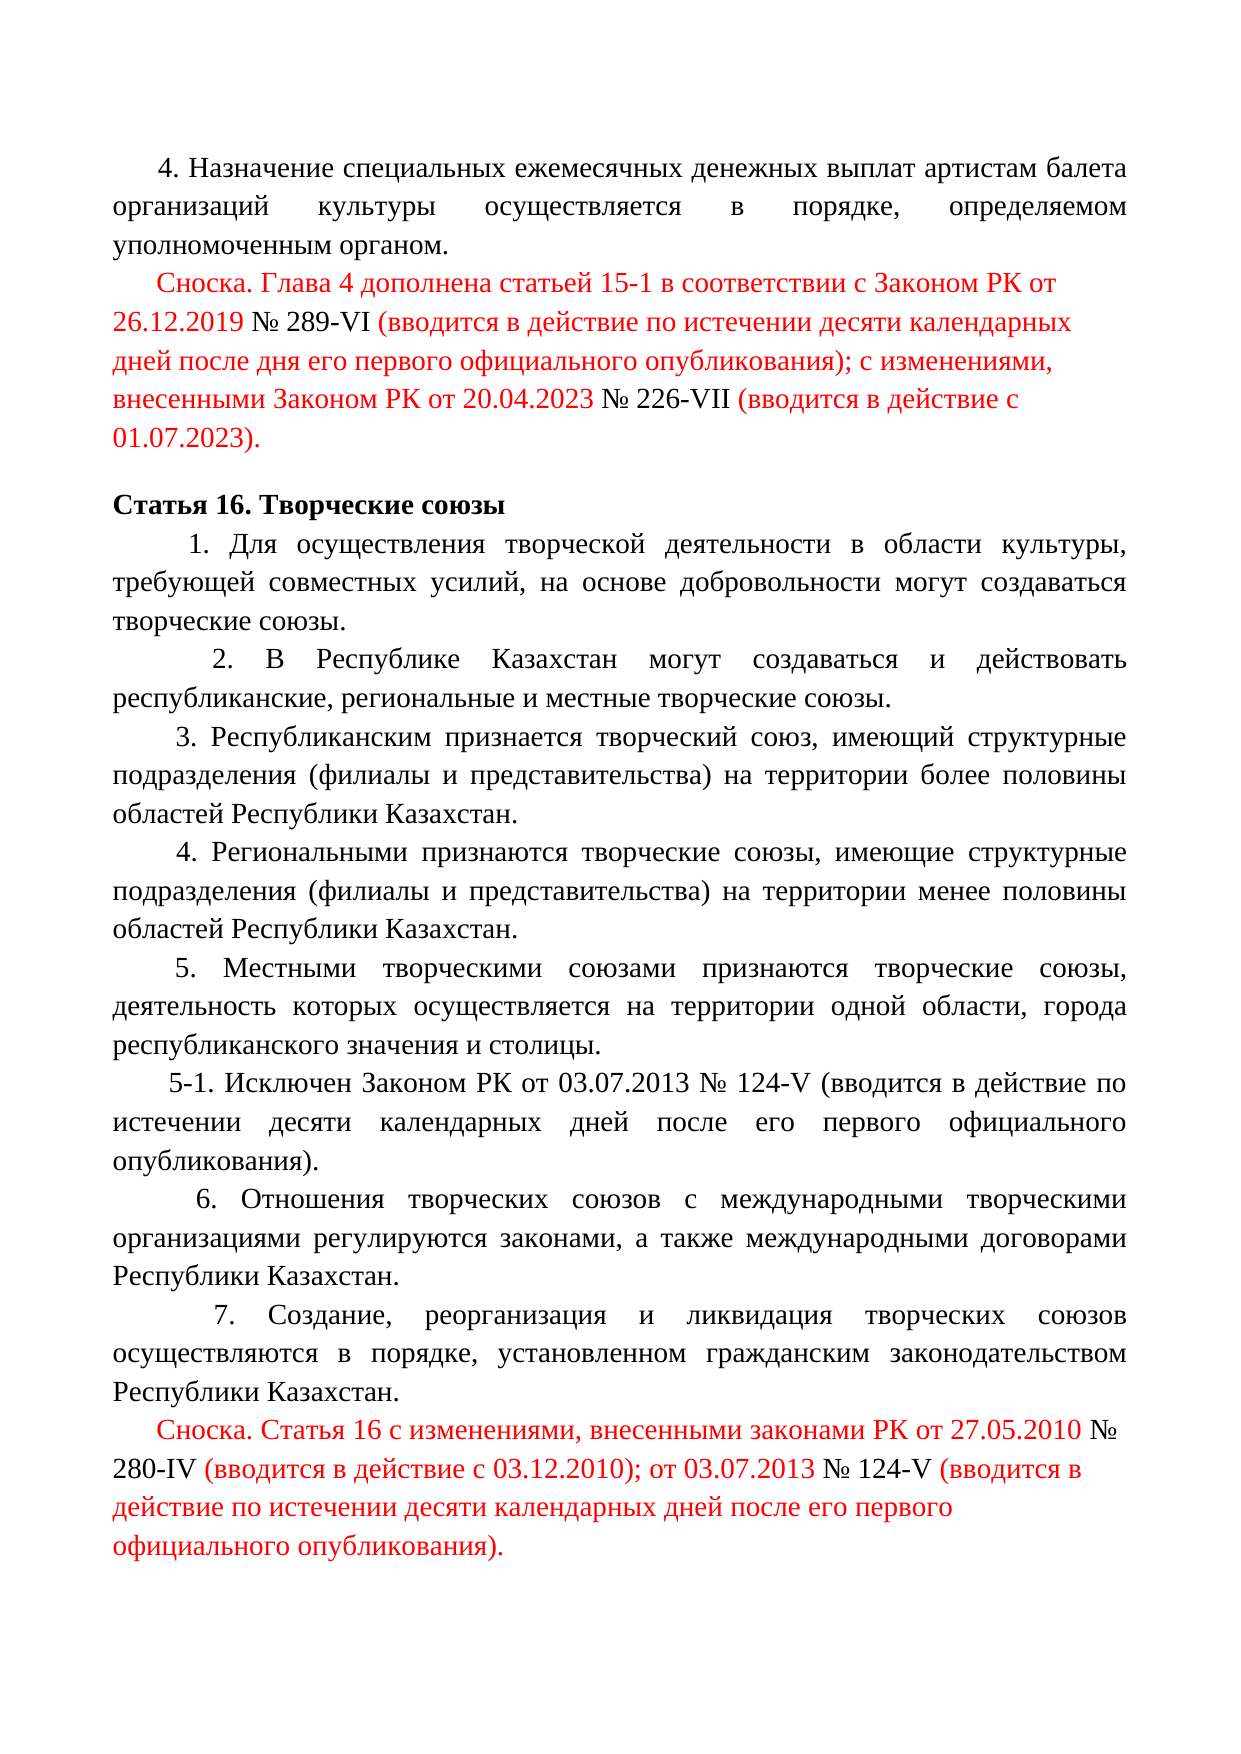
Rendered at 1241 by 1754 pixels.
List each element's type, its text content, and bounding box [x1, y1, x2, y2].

text Сноска. Глава 4 дополнена статьей 15-1 в соответствии с Законом РК от 26.12.2019 № 289-VІ (вводится в действие по истечении десяти календарных дней после дня его первого официального опубликования); с изменениями, внесенными Законом РК от 20.04.2023 № 226-VII (вводится в действие с 01.07.2023). [112, 266, 1128, 483]
text 1. Для осуществления творческой деятельности в области культуры, требующей совместных усилий, на основе добровольности могут создаваться творческие союзы. [112, 526, 1128, 637]
text 4. Назначение специальных ежемесячных денежных выплат артистам балета организаций культуры осуществляется в порядке, определяемом уполномоченным органом. [112, 150, 1128, 261]
text 7. Создание, реорганизация и ликвидация творческих союзов осуществляются в порядке, установленном гражданским законодательством Республики Казахстан. [112, 1297, 1128, 1407]
text 2. В Республике Казахстан могут создаваться и действовать республиканские, региональные и местные творческие союзы. [112, 642, 1128, 714]
text 6. Отношения творческих союзов с международными творческими организациями регулируются законами, а также международными договорами Республики Казахстан. [112, 1181, 1128, 1292]
text 4. Региональными признаются творческие союзы, имеющие структурные подразделения (филиалы и представительства) на территории менее половины областей Республики Казахстан. [112, 834, 1128, 945]
text 3. Республиканским признается творческий союз, имеющий структурные подразделения (филиалы и представительства) на территории более половины областей Республики Казахстан. [112, 719, 1128, 829]
text 5. Местными творческими союзами признаются творческие союзы, деятельность которых осуществляется на территории одной области, города республиканского значения и столицы. [112, 950, 1128, 1061]
text 5-1. Исключен Законом РК от 03.07.2013 № 124-V (вводится в действие по истечении десяти календарных дней после его первого официального опубликования). [112, 1066, 1128, 1176]
text Сноска. Статья 16 с изменениями, внесенными законами РК от 27.05.2010 № 280-IV (вводится в действие с 03.12.2010); от 03.07.2013 № 124-V (вводится в действие по истечении десяти календарных дней после его первого официального опубликования). [112, 1412, 1128, 1592]
text Статья 16. Творческие союзы [112, 487, 1128, 521]
